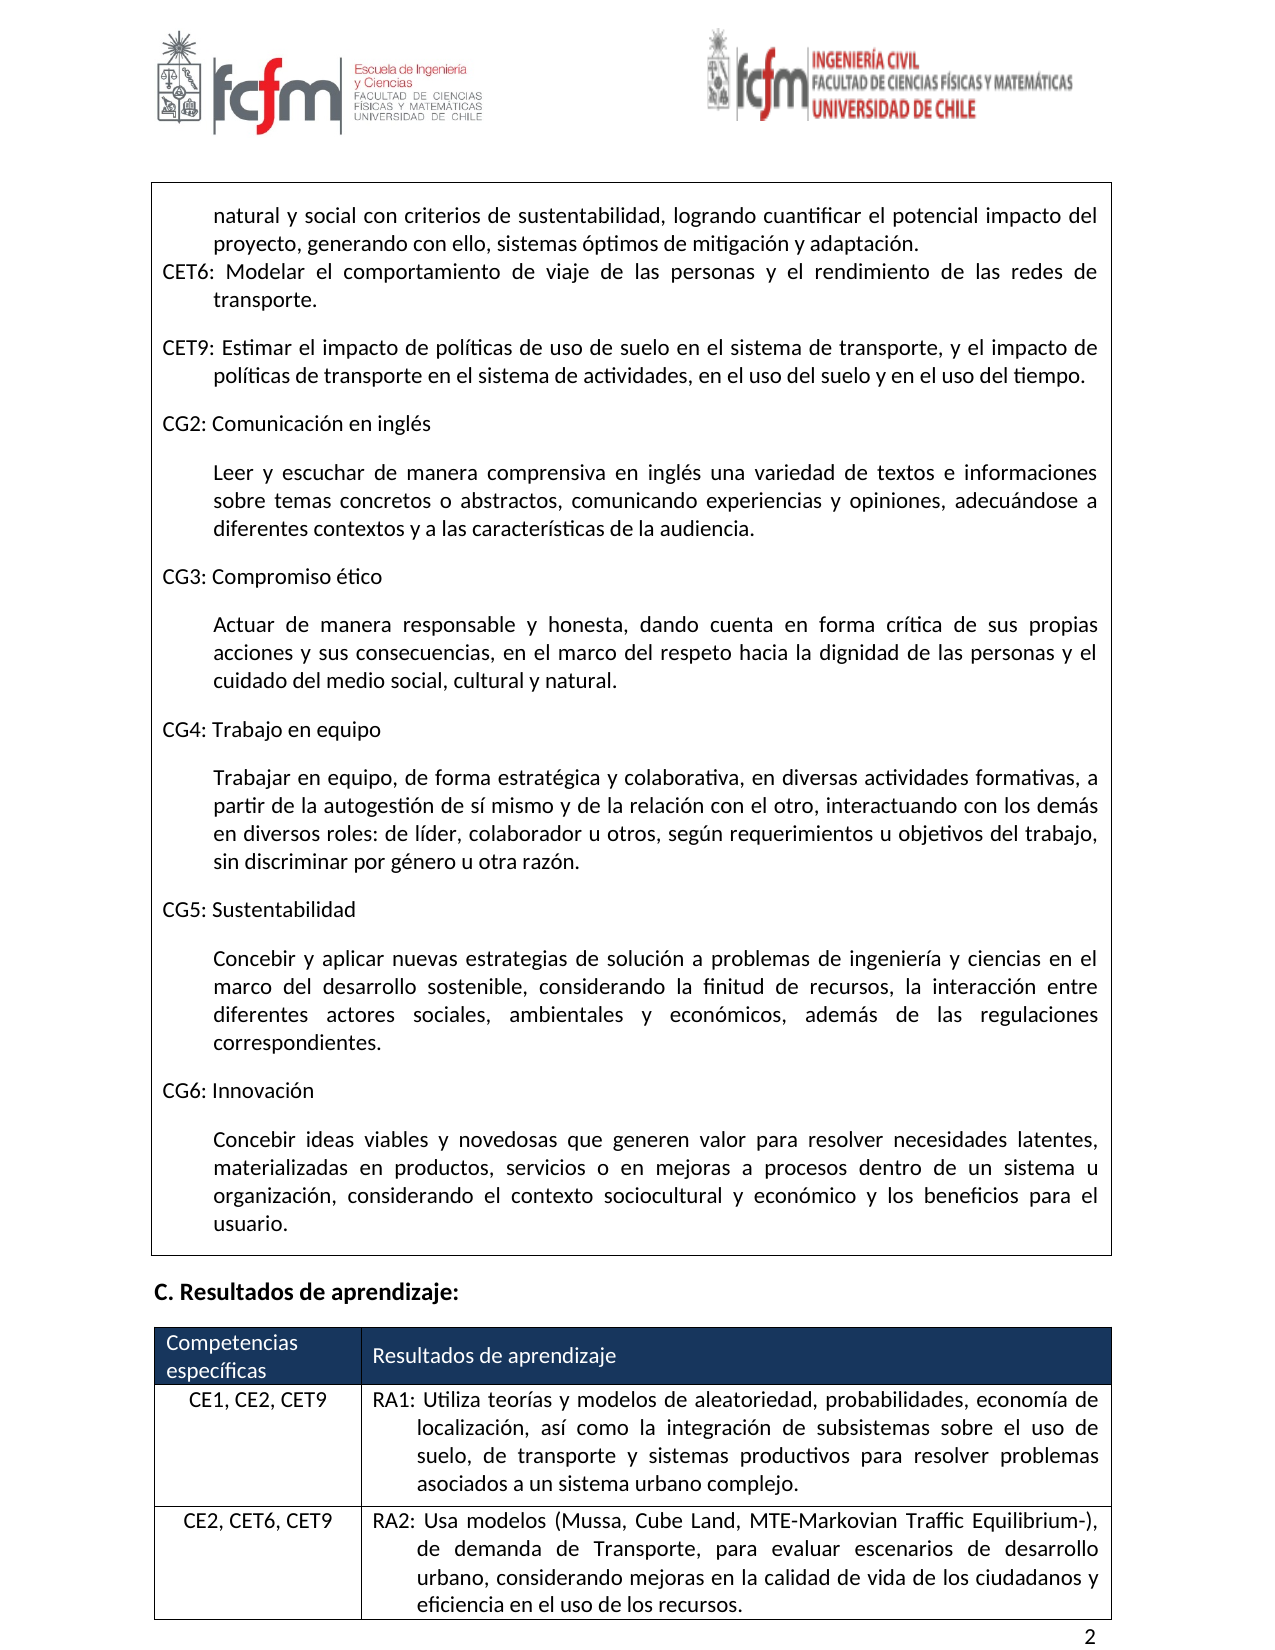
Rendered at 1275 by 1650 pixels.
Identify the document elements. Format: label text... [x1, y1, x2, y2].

picture [707, 28, 1073, 121]
table_header Resultados de aprendizaje [362, 1328, 1111, 1384]
table_cell RA1: Utiliza teorías y modelos de aleatoriedad, probabilidades, economía de localización, así como la integración de subsistemas sobre el uso de suelo, de transporte y sistemas productivos para resolver problemas asociados a un sistema urbano complejo. [362, 1385, 1111, 1506]
picture [154, 28, 485, 138]
text C. Resultados de aprendizaje: [154, 1276, 1096, 1306]
table_header Competencias específicas [155, 1328, 361, 1384]
table_cell RA2: Usa modelos (Mussa, Cube Land, MTE-Markovian Traffic Equilibrium-), de demanda de Transporte, para evaluar escenarios de desarrollo urbano, considerando mejoras en la calidad de vida de los ciudadanos y eficiencia en el uso de los recursos. [362, 1507, 1111, 1619]
table_cell CE1, CE2, CET9 [155, 1385, 361, 1506]
table_cell CE2, CET6, CET9 [155, 1507, 361, 1619]
